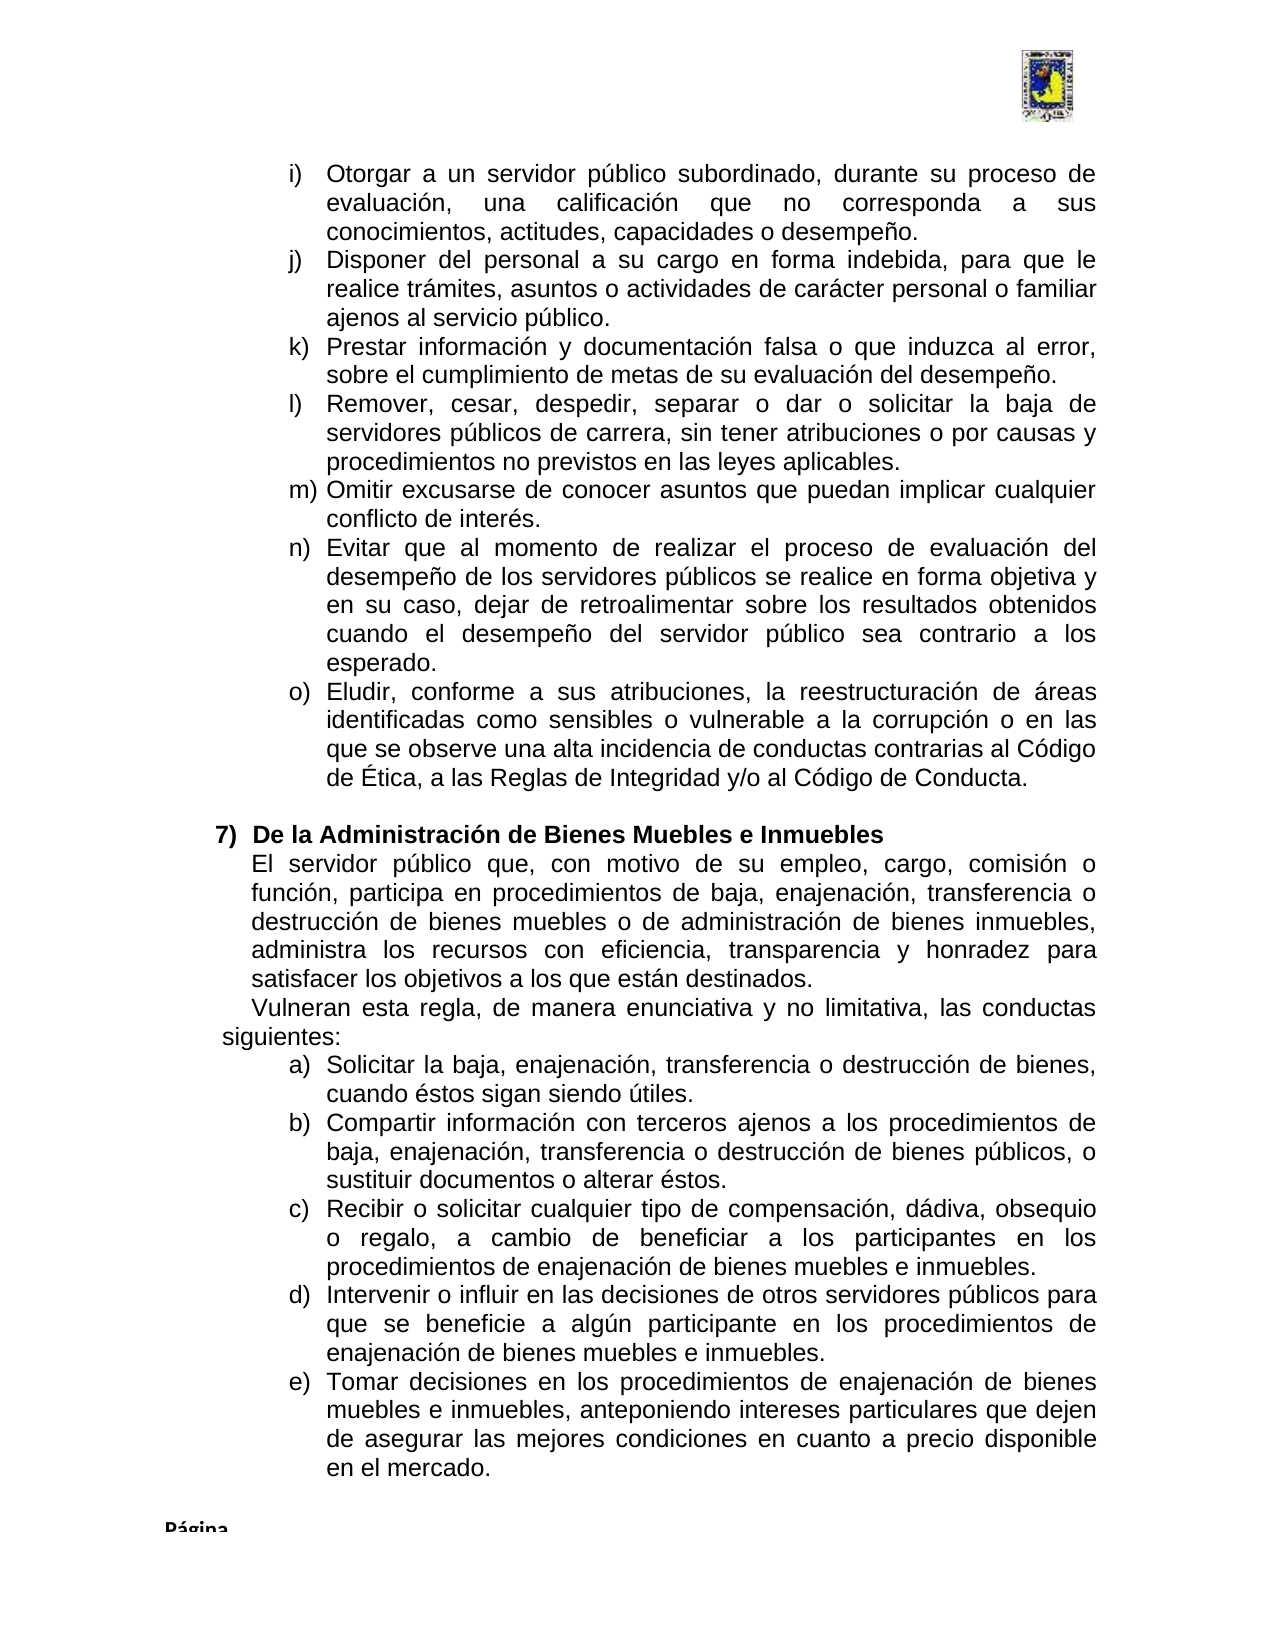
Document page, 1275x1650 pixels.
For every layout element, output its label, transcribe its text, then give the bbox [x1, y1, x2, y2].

list Otorgar a un servidor público subordinado, durante su proceso de evaluación, una calificación que no corresponda a sus conocimientos, actitudes, capacidades o desempeño. [288, 159, 1098, 245]
list Solicitar la baja, enajenación, transferencia o destrucción de bienes, cuando éstos sigan siendo útiles. [288, 1050, 1097, 1108]
text El servidor público que, con motivo de su empleo, cargo, comisión o función, participa en procedimientos de baja, enajenación, transferencia o destrucción de bienes muebles o de administración de bienes inmuebles, administra los recursos con eficiencia, transparencia y honradez para satisfacer los objetivos a los que están destinados. [251, 849, 1098, 993]
picture [1021, 50, 1074, 122]
list Prestar información y documentación falsa o que induzca al error, sobre el cumplimiento de metas de su evaluación del desempeño. [288, 331, 1097, 389]
subtitle De la Administración de Bienes Muebles e Inmuebles [215, 820, 1125, 849]
list Eludir, conforme a sus atribuciones, la reestructuración de áreas identificadas como sensibles o vulnerable a la corrupción o en las que se observe una alta incidencia de conductas contrarias al Código de Ética, a las Reglas de Integridad y/o al Código de Conducta. [288, 677, 1098, 792]
text Vulneran esta regla, de manera enunciativa y no limitativa, las conductas siguientes: [222, 993, 1097, 1050]
list Evitar que al momento de realizar el proceso de evaluación del desempeño de los servidores públicos se realice en forma objetiva y en su caso, dejar de retroalimentar sobre los resultados obtenidos cuando el desempeño del servidor público sea contrario a los esperado. [288, 533, 1098, 677]
list Disponer del personal a su cargo en forma indebida, para que le realice trámites, asuntos o actividades de carácter personal o familiar ajenos al servicio público. [288, 245, 1098, 331]
list Recibir o solicitar cualquier tipo de compensación, dádiva, obsequio o regalo, a cambio de beneficiar a los participantes en los procedimientos de enajenación de bienes muebles e inmuebles. [288, 1194, 1098, 1280]
list Omitir excusarse de conocer asuntos que puedan implicar cualquier conflicto de interés. [288, 475, 1097, 533]
list Intervenir o influir en las decisiones de otros servidores públicos para que se beneficie a algún participante en los procedimientos de enajenación de bienes muebles e inmuebles. [288, 1281, 1098, 1367]
list Tomar decisiones en los procedimientos de enajenación de bienes muebles e inmuebles, anteponiendo intereses particulares que dejen de asegurar las mejores condiciones en cuanto a precio disponible en el mercado. [288, 1367, 1098, 1482]
list Remover, cesar, despedir, separar o dar o solicitar la baja de servidores públicos de carrera, sin tener atribuciones o por causas y procedimientos no previstos en las leyes aplicables. [288, 389, 1098, 475]
list Compartir información con terceros ajenos a los procedimientos de baja, enajenación, transferencia o destrucción de bienes públicos, o sustituir documentos o alterar éstos. [288, 1108, 1098, 1194]
